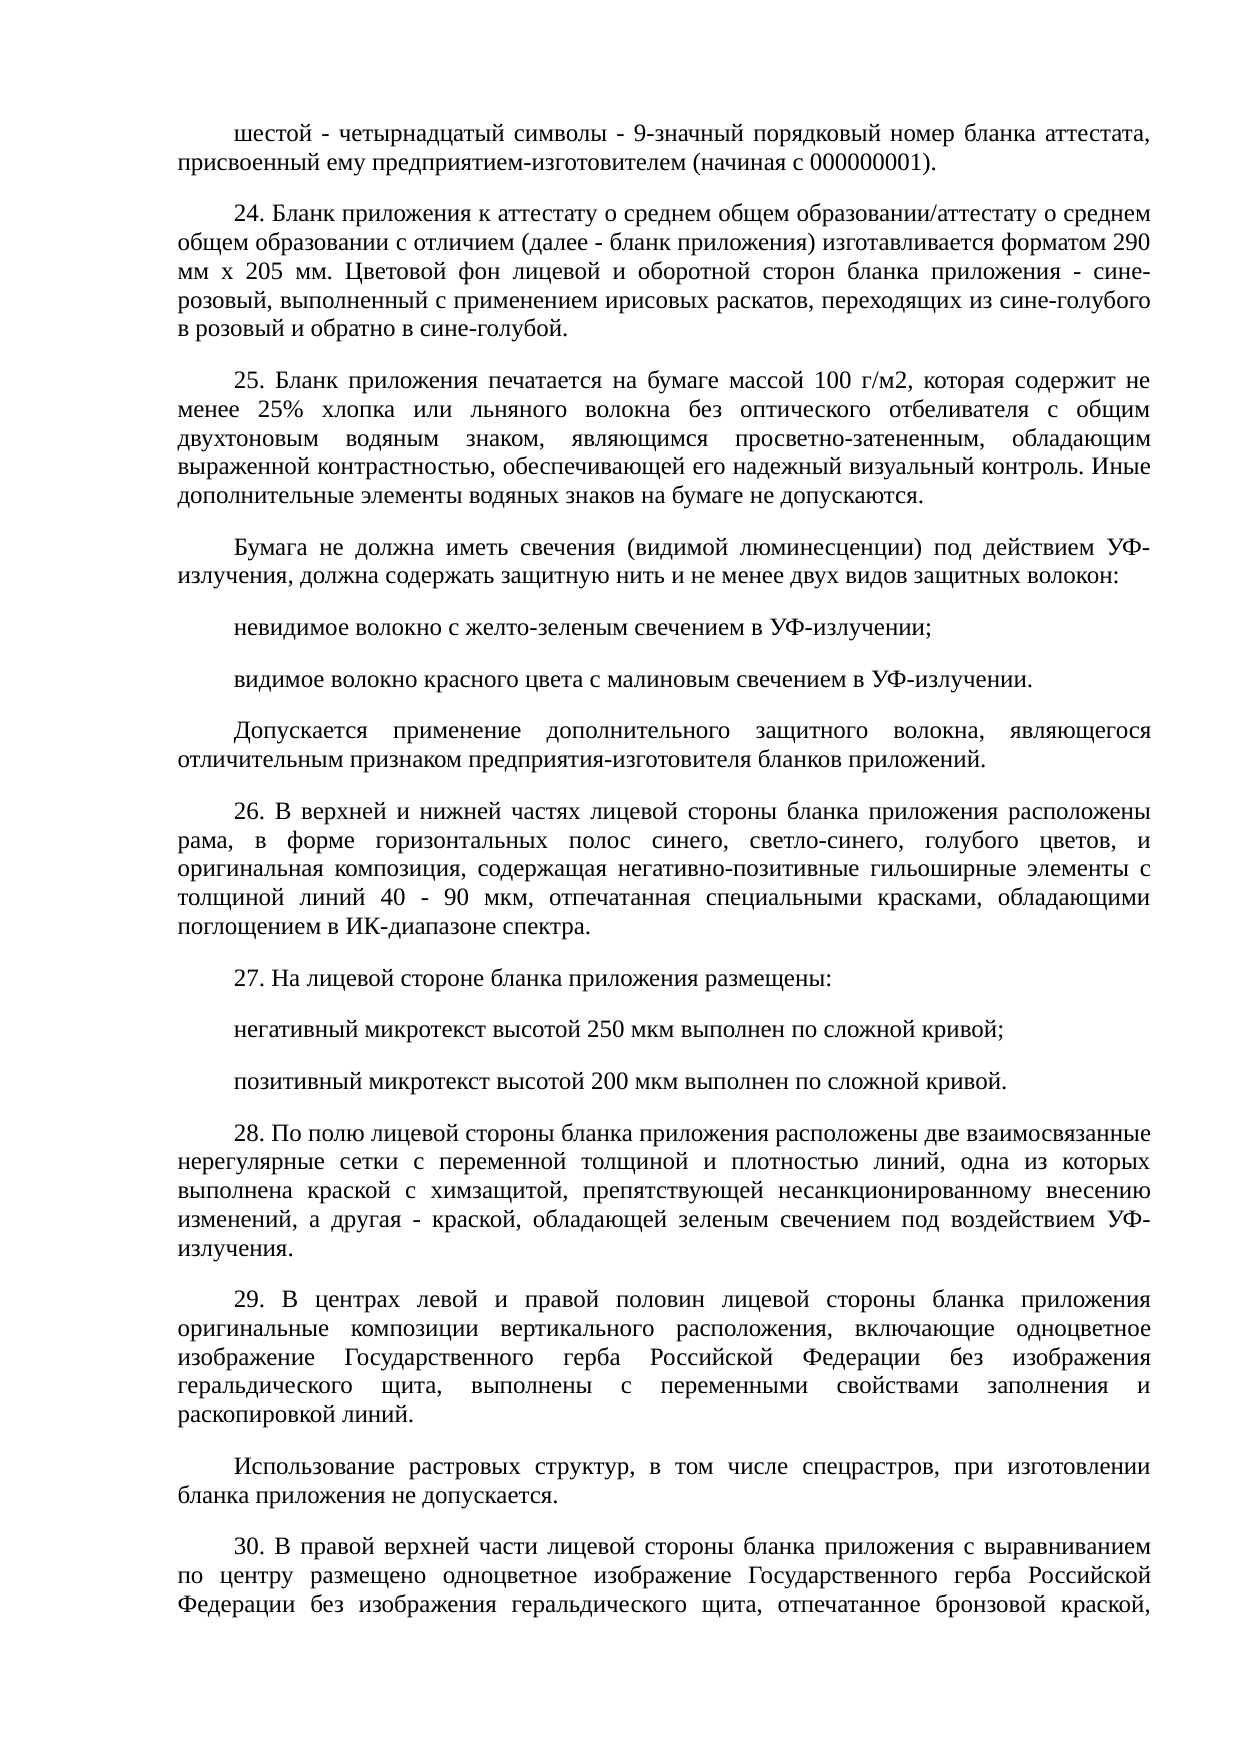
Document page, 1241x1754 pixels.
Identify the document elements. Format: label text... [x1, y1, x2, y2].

text 24. Бланк приложения к аттестату о среднем общем образовании/аттестату о среднем общем образовании с отличием (далее - бланк приложения) изготавливается форматом 290 мм x 205 мм. Цветовой фон лицевой и оборотной сторон бланка приложения - сине-розовый, выполненный с применением ирисовых раскатов, переходящих из сине-голубого в розовый и обратно в сине-голубой. [177, 198, 1152, 342]
text негативный микротекст высотой 250 мкм выполнен по сложной кривой; [177, 1014, 1152, 1043]
text Бумага не должна иметь свечения (видимой люминесценции) под действием УФ-излучения, должна содержать защитную нить и не менее двух видов защитных волокон: [177, 532, 1152, 589]
text шестой - четырнадцатый символы - 9-значный порядковый номер бланка аттестата, присвоенный ему предприятием-изготовителем (начиная с 000000001). [177, 118, 1152, 176]
text 27. На лицевой стороне бланка приложения размещены: [177, 963, 1152, 991]
text 26. В верхней и нижней частях лицевой стороны бланка приложения расположены рама, в форме горизонтальных полос синего, светло-синего, голубого цветов, и оригинальная композиция, содержащая негативно-позитивные гильоширные элементы с толщиной линий 40 - 90 мкм, отпечатанная специальными красками, обладающими поглощением в ИК-диапазоне спектра. [177, 796, 1152, 940]
text Допускается применение дополнительного защитного волокна, являющегося отличительным признаком предприятия-изготовителя бланков приложений. [177, 716, 1152, 773]
text невидимое волокно с желто-зеленым свечением в УФ-излучении; [177, 612, 1152, 641]
text 25. Бланк приложения печатается на бумаге массой 100 г/м2, которая содержит не менее 25% хлопка или льняного волокна без оптического отбеливателя с общим двухтоновым водяным знаком, являющимся просветно-затененным, обладающим выраженной контрастностью, обеспечивающей его надежный визуальный контроль. Иные дополнительные элементы водяных знаков на бумаге не допускаются. [177, 365, 1152, 509]
text видимое волокно красного цвета с малиновым свечением в УФ-излучении. [177, 664, 1152, 693]
text 29. В центрах левой и правой половин лицевой стороны бланка приложения оригинальные композиции вертикального расположения, включающие одноцветное изображение Государственного герба Российской Федерации без изображения геральдического щита, выполнены с переменными свойствами заполнения и раскопировкой линий. [177, 1284, 1152, 1428]
text Использование растровых структур, в том числе спецрастров, при изготовлении бланка приложения не допускается. [177, 1451, 1152, 1508]
text позитивный микротекст высотой 200 мкм выполнен по сложной кривой. [177, 1066, 1152, 1095]
text 28. По полю лицевой стороны бланка приложения расположены две взаимосвязанные нерегулярные сетки с переменной толщиной и плотностью линий, одна из которых выполнена краской с химзащитой, препятствующей несанкционированному внесению изменений, а другая - краской, обладающей зеленым свечением под воздействием УФ-излучения. [177, 1118, 1152, 1261]
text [177, 1531, 1152, 1618]
